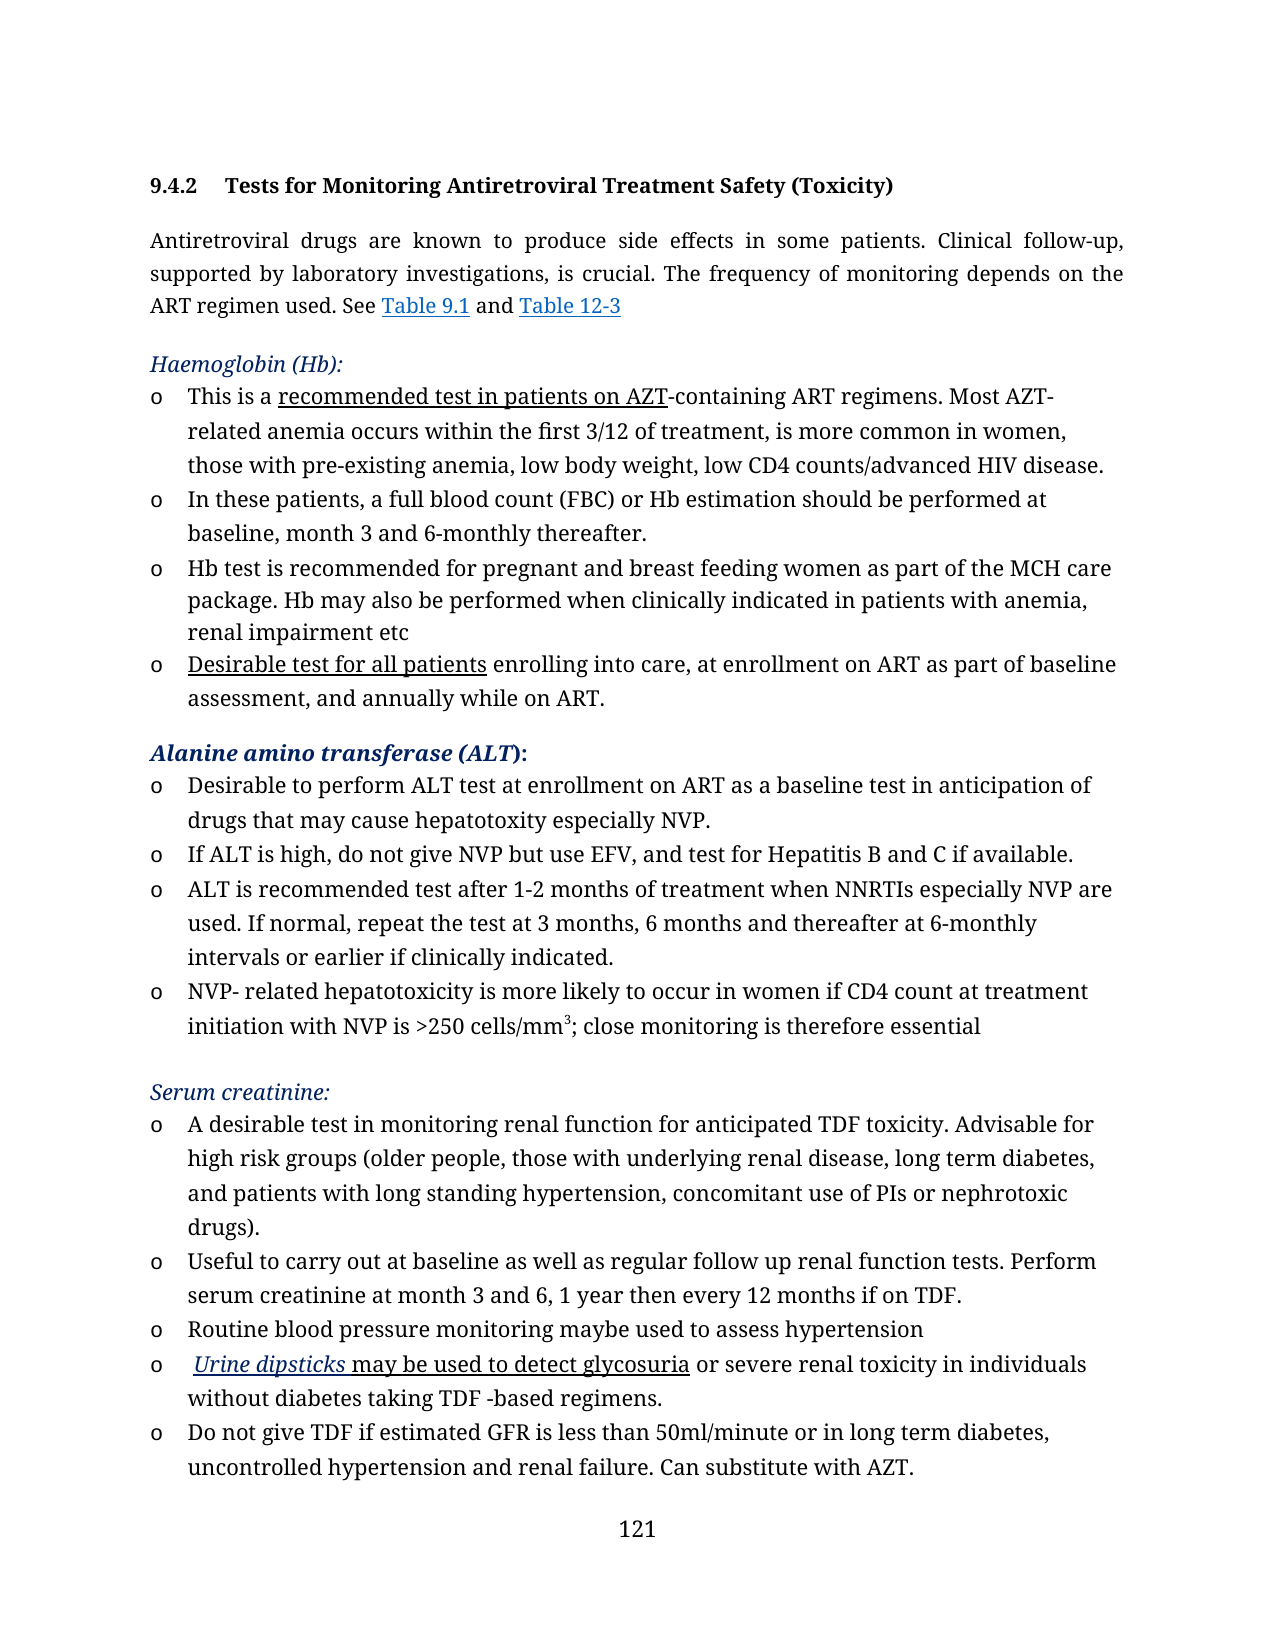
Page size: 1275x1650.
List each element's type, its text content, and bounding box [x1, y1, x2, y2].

list Hb test is recommended for pregnant and breast feeding women as part of the MCH care package. Hb may also be performed when clinically indicated in patients with anemia, renal impairment etc [150, 553, 1125, 647]
text Serum creatinine: [150, 1077, 1125, 1107]
list Urine dipsticks may be used to detect glycosuria or severe renal toxicity in individuals without diabetes taking TDF -based regimens. [150, 1349, 1125, 1413]
list Useful to carry out at baseline as well as regular follow up renal function tests. Perform serum creatinine at month 3 and 6, 1 year then every 12 months if on TDF. [150, 1246, 1125, 1310]
list NVP- related hepatotoxicity is more likely to occur in women if CD4 count at treatment initiation with NVP is >250 cells/mm3; close monitoring is therefore essential [150, 976, 1125, 1040]
list If ALT is high, do not give NVP but use EFV, and test for Hepatitis B and C if available. [150, 839, 1125, 869]
list Desirable test for all patients enrolling into care, at enrollment on ART as part of baseline assessment, and annually while on ART. [150, 649, 1125, 713]
list Desirable to perform ALT test at enrollment on ART as a baseline test in anticipation of drugs that may cause hepatotoxity especially NVP. [150, 771, 1125, 835]
text Haemoglobin (Hb): [150, 349, 1125, 379]
list This is a recommended test in patients on AZT-containing ART regimens. Most AZT-related anemia occurs within the first 3/12 of treatment, is more common in women, those with pre-existing anemia, low body weight, low CD4 counts/advanced HIV disease. [150, 381, 1125, 480]
subtitle Alanine amino transferase (ALT): [150, 738, 1125, 768]
list A desirable test in monitoring renal function for anticipated TDF toxicity. Advisable for high risk groups (older people, those with underlying renal disease, long term diabetes, and patients with long standing hypertension, concomitant use of PIs or nephrotoxic drugs). [150, 1109, 1125, 1241]
text Antiretroviral drugs are known to produce side effects in some patients. Clinical follow-up, supported by laboratory investigations, is crucial. The frequency of monitoring depends on the ART regimen used. See Table 9.1 and Table 12-3 [150, 226, 1125, 320]
list Routine blood pressure monitoring maybe used to assess hypertension [150, 1314, 1125, 1344]
list Do not give TDF if estimated GFR is less than 50ml/minute or in long term diabetes, uncontrolled hypertension and renal failure. Can substitute with AZT. [150, 1417, 1125, 1482]
subtitle Tests for Monitoring Antiretroviral Treatment Safety (Toxicity) [150, 171, 1125, 199]
list In these patients, a full blood count (FBC) or Hb estimation should be performed at baseline, month 3 and 6-monthly thereafter. [150, 484, 1125, 548]
list ALT is recommended test after 1-2 months of treatment when NNRTIs especially NVP are used. If normal, repeat the test at 3 months, 6 months and thereafter at 6-monthly intervals or earlier if clinically indicated. [150, 873, 1125, 972]
